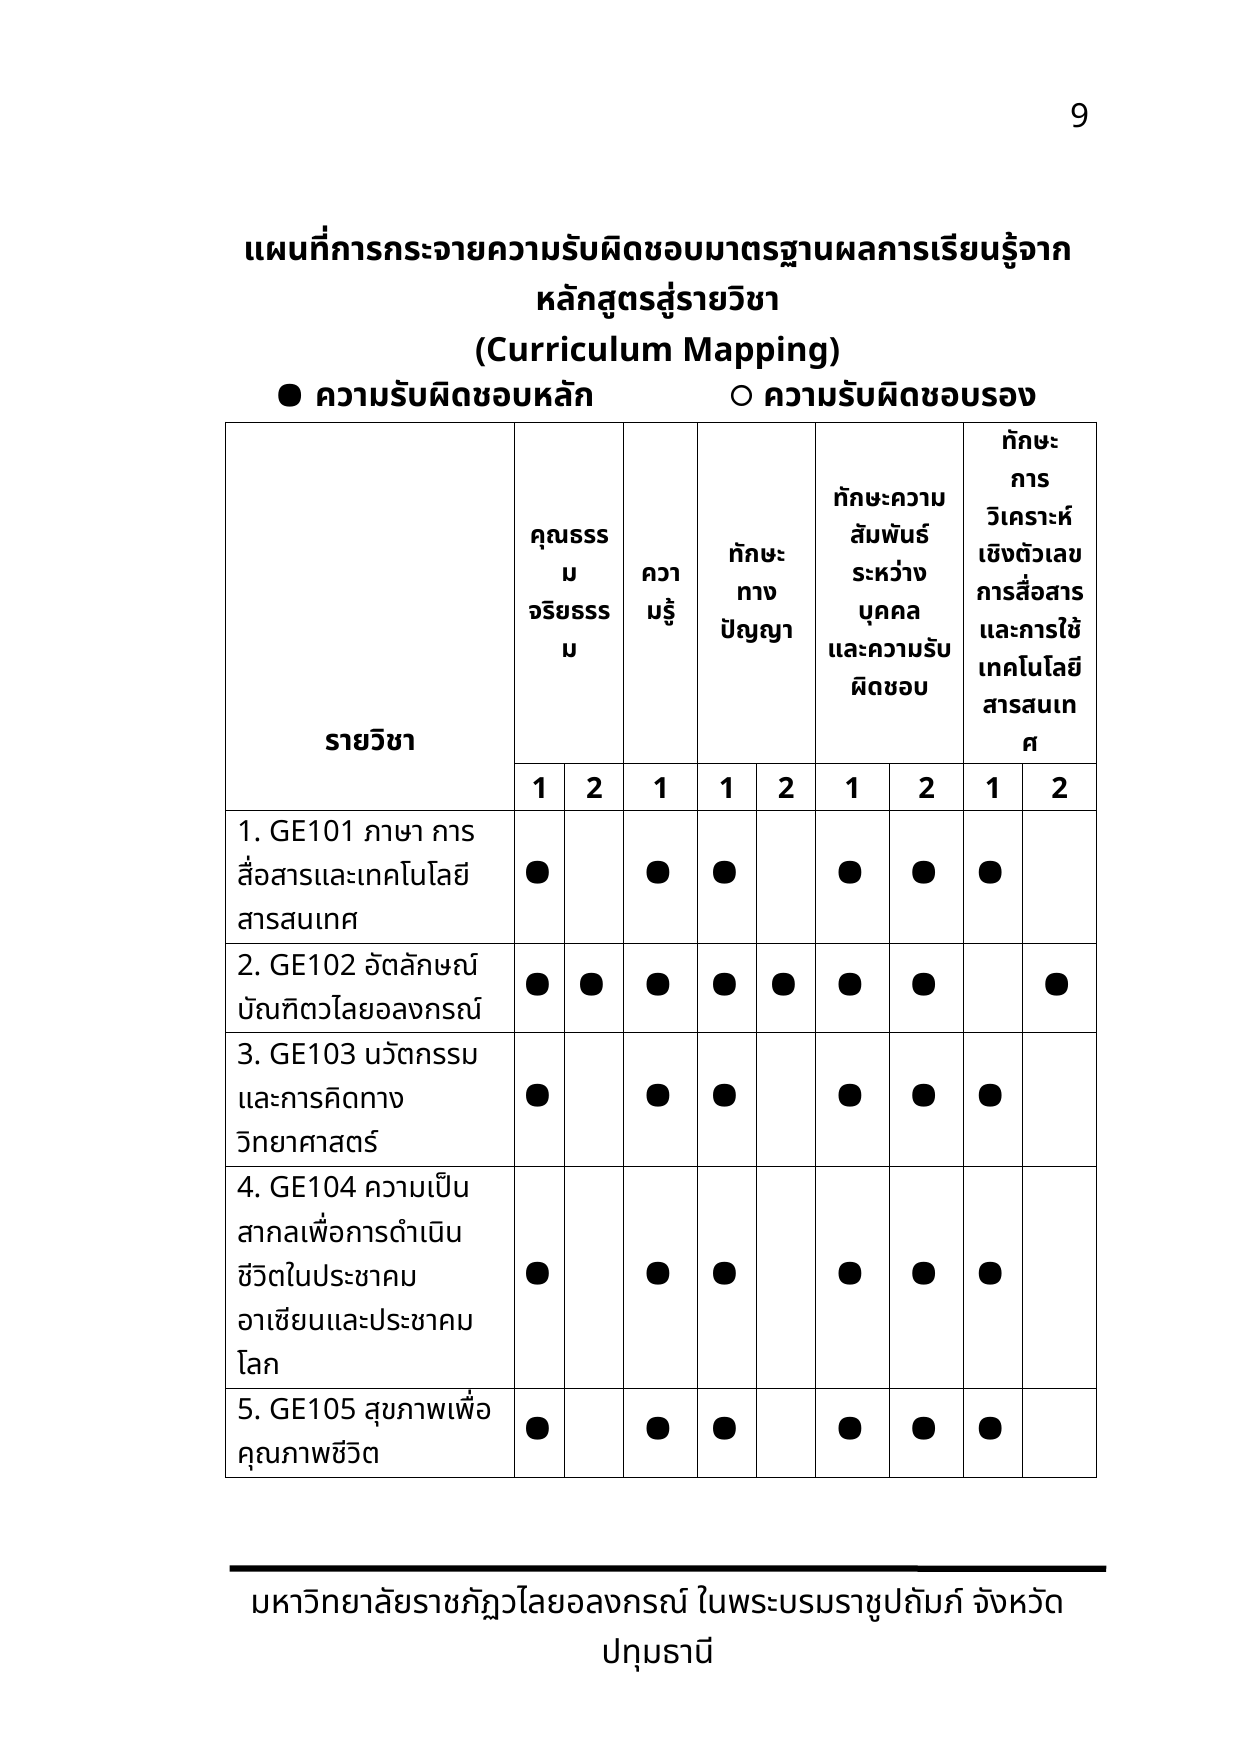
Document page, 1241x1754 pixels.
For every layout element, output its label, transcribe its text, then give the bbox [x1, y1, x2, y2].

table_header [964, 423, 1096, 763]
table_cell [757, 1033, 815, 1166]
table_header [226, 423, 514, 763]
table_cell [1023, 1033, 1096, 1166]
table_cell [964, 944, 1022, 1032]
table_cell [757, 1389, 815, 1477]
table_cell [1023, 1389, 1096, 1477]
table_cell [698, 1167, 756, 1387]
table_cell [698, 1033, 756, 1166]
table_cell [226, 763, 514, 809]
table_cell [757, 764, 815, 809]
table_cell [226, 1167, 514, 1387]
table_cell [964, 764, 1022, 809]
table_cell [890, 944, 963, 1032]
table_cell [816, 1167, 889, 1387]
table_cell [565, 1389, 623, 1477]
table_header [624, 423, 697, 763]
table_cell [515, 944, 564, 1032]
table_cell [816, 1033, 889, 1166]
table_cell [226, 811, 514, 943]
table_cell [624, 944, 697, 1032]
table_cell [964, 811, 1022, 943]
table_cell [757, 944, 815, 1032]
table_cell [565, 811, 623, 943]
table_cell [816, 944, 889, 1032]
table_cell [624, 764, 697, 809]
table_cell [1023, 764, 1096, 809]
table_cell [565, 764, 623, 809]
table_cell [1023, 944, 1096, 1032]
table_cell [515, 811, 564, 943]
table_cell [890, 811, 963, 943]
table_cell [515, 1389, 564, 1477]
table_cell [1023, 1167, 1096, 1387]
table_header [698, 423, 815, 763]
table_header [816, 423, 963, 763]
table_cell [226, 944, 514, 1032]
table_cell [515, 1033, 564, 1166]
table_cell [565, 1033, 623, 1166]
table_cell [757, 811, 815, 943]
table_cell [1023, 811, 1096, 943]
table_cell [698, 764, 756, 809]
text ความรับผิดชอบหลัก ความรับผิดชอบรอง [225, 371, 1090, 422]
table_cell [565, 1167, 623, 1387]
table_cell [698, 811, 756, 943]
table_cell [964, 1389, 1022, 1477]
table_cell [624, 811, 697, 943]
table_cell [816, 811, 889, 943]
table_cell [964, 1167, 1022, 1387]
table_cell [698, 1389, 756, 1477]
text (Curriculum Mapping) [225, 326, 1090, 371]
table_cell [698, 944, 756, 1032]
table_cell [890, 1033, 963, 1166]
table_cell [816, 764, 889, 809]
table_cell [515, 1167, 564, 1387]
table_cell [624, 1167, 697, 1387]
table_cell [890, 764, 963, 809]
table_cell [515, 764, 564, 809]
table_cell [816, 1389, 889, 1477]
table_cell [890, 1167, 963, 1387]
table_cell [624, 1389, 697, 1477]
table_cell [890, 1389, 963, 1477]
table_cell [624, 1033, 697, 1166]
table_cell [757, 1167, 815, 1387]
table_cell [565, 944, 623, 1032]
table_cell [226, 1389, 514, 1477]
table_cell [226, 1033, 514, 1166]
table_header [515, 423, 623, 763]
text แผนที่การกระจายความรับผิดชอบมาตรฐานผลการเรียนรู้จากหลักสูตรสู่รายวิชา [225, 225, 1090, 326]
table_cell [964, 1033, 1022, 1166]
